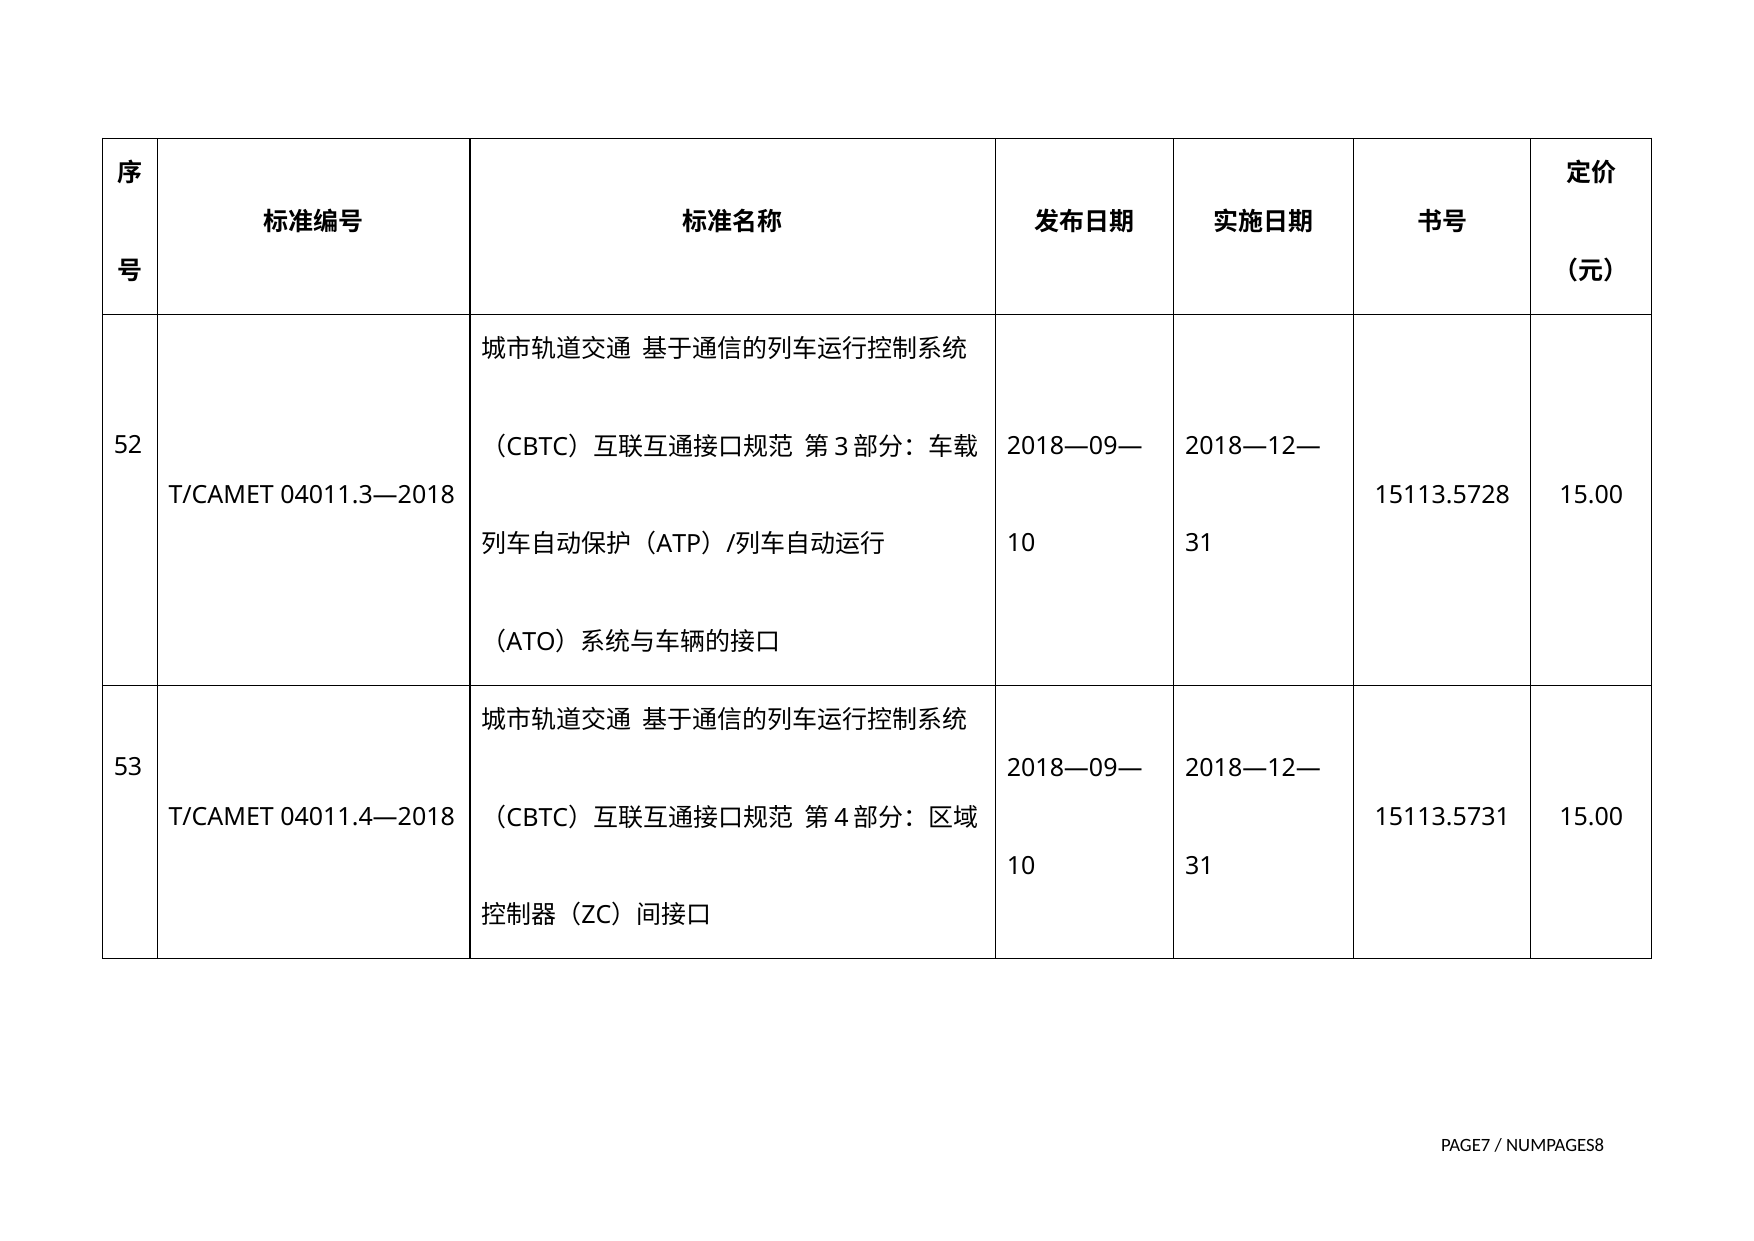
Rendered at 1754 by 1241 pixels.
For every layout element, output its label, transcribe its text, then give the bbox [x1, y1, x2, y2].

table_cell 2018—12—31 [1174, 315, 1353, 684]
table_cell 城市轨道交通 基于通信的列车运行控制系统（CBTC）互联互通接口规范 第3部分：车载列车自动保护（ATP）/列车自动运行（ATO）系统与车辆的接口 [471, 315, 995, 684]
table_cell 2018—09—10 [996, 686, 1173, 958]
table_cell 15113.5731 [1354, 686, 1530, 958]
table_cell 15.00 [1531, 315, 1651, 684]
table_header 序号 [103, 139, 157, 313]
table_header 发布日期 [996, 139, 1173, 313]
table_header 标准编号 [158, 139, 469, 313]
table_cell 城市轨道交通 基于通信的列车运行控制系统（CBTC）互联互通接口规范 第4部分：区域控制器（ZC）间接口 [471, 686, 995, 958]
table_cell 2018—09—10 [996, 315, 1173, 684]
table_cell 15113.5728 [1354, 315, 1530, 684]
table_cell T/CAMET 04011.4—2018 [158, 686, 469, 958]
table_header 书号 [1354, 139, 1530, 313]
table_cell [103, 315, 157, 684]
table_cell 15.00 [1531, 686, 1651, 958]
table_cell 2018—12—31 [1174, 686, 1353, 958]
table_cell [103, 686, 157, 958]
table_header 实施日期 [1174, 139, 1353, 313]
table_cell T/CAMET 04011.3—2018 [158, 315, 469, 684]
table_header 定价（元） [1531, 139, 1651, 313]
table_header 标准名称 [471, 139, 995, 313]
